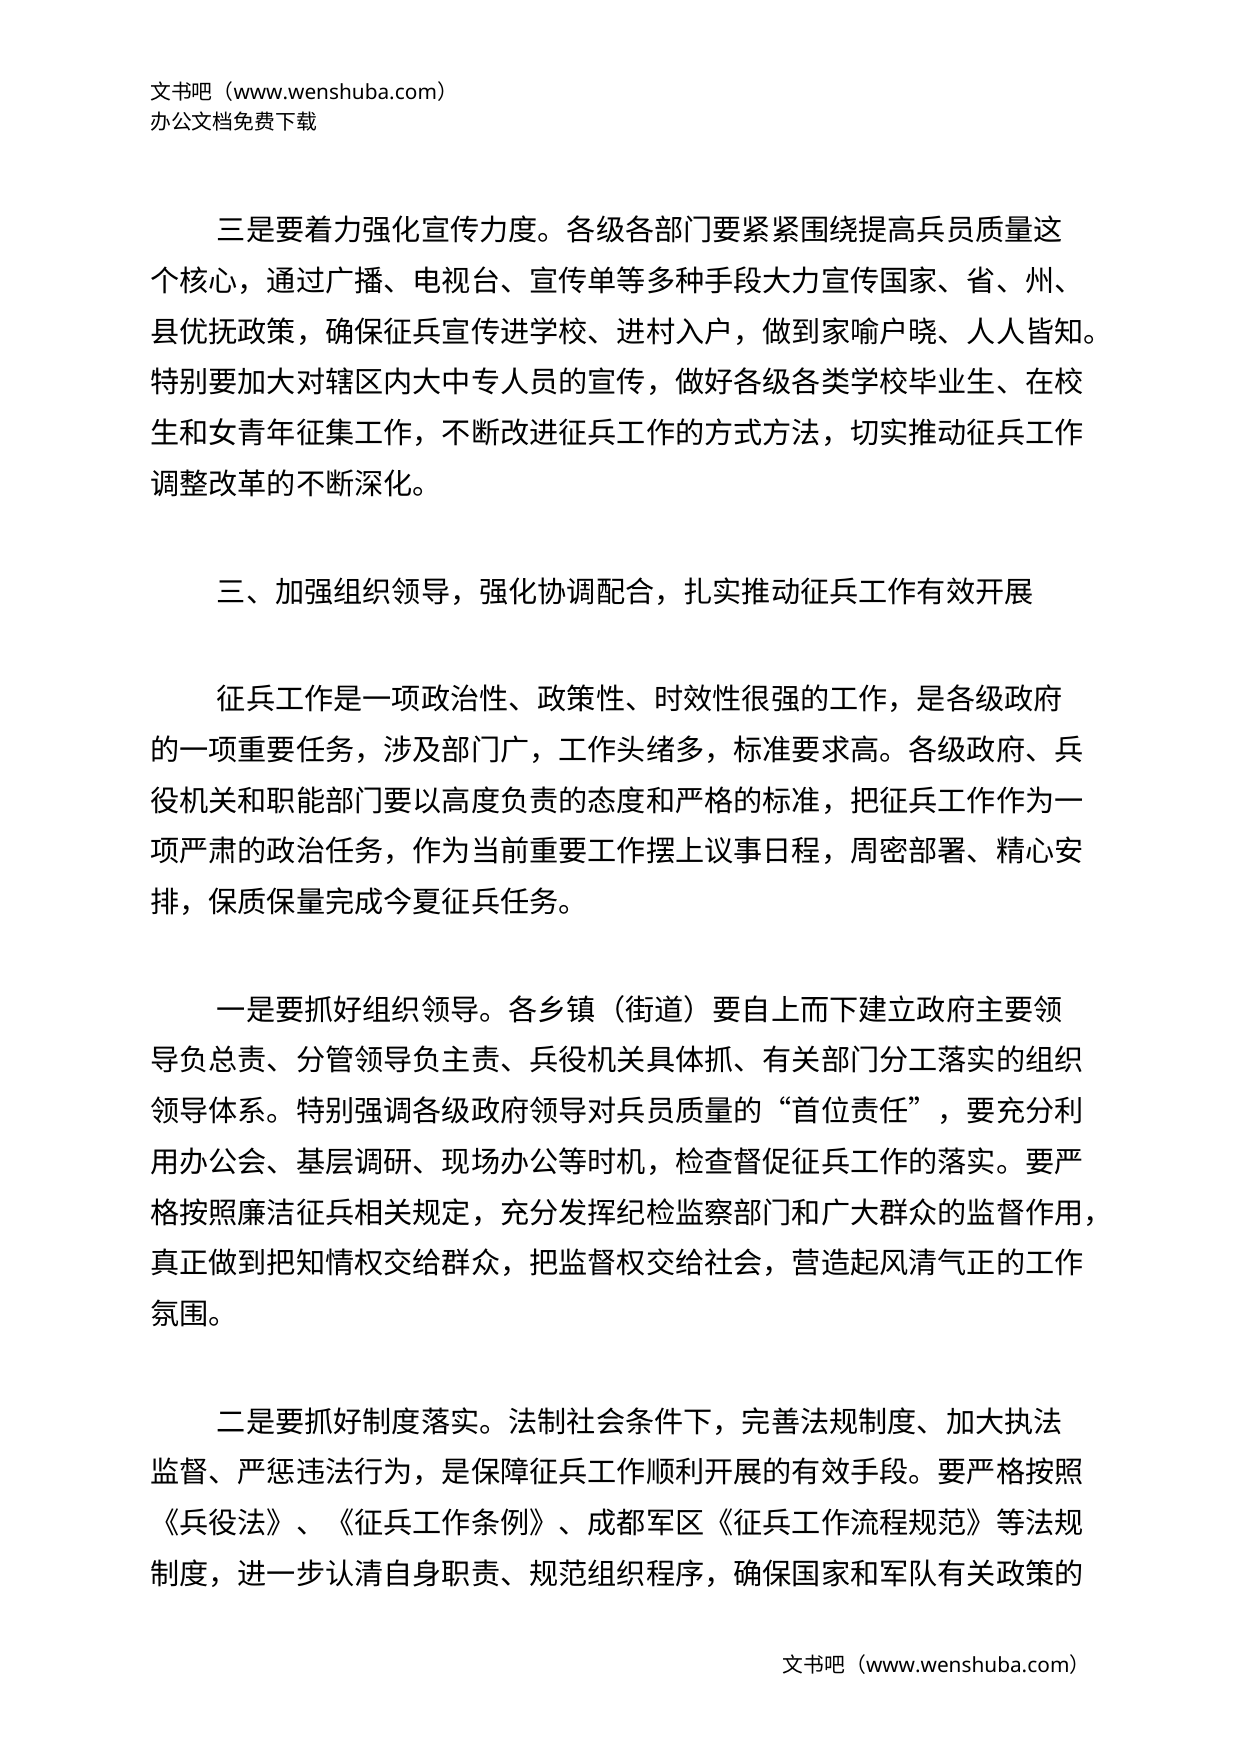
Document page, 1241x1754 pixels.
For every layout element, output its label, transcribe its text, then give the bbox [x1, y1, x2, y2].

text 征兵工作是一项政治性、政策性、时效性很强的工作，是各级政府的一项重要任务，涉及部门广，工作头绪多，标准要求高。各级政府、兵役机关和职能部门要以高度负责的态度和严格的标准，把征兵工作作为一项严肃的政治任务，作为当前重要工作摆上议事日程，周密部署、精心安排，保质保量完成今夏征兵任务。 [150, 676, 1090, 921]
text 一是要抓好组织领导。各乡镇（街道）要自上而下建立政府主要领导负总责、分管领导负主责、兵役机关具体抓、有关部门分工落实的组织领导体系。特别强调各级政府领导对兵员质量的“首位责任”，要充分利用办公会、基层调研、现场办公等时机，检查督促征兵工作的落实。要严格按照廉洁征兵相关规定，充分发挥纪检监察部门和广大群众的监督作用，真正做到把知情权交给群众，把监督权交给社会，营造起风清气正的工作氛围。 [150, 986, 1090, 1333]
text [150, 1398, 1090, 1593]
text 三、加强组织领导，强化协调配合，扎实推动征兵工作有效开展 [150, 568, 1090, 610]
text 三是要着力强化宣传力度。各级各部门要紧紧围绕提高兵员质量这个核心，通过广播、电视台、宣传单等多种手段大力宣传国家、省、州、县优抚政策，确保征兵宣传进学校、进村入户，做到家喻户晓、人人皆知。特别要加大对辖区内大中专人员的宣传，做好各级各类学校毕业生、在校生和女青年征集工作，不断改进征兵工作的方式方法，切实推动征兵工作调整改革的不断深化。 [150, 207, 1090, 503]
